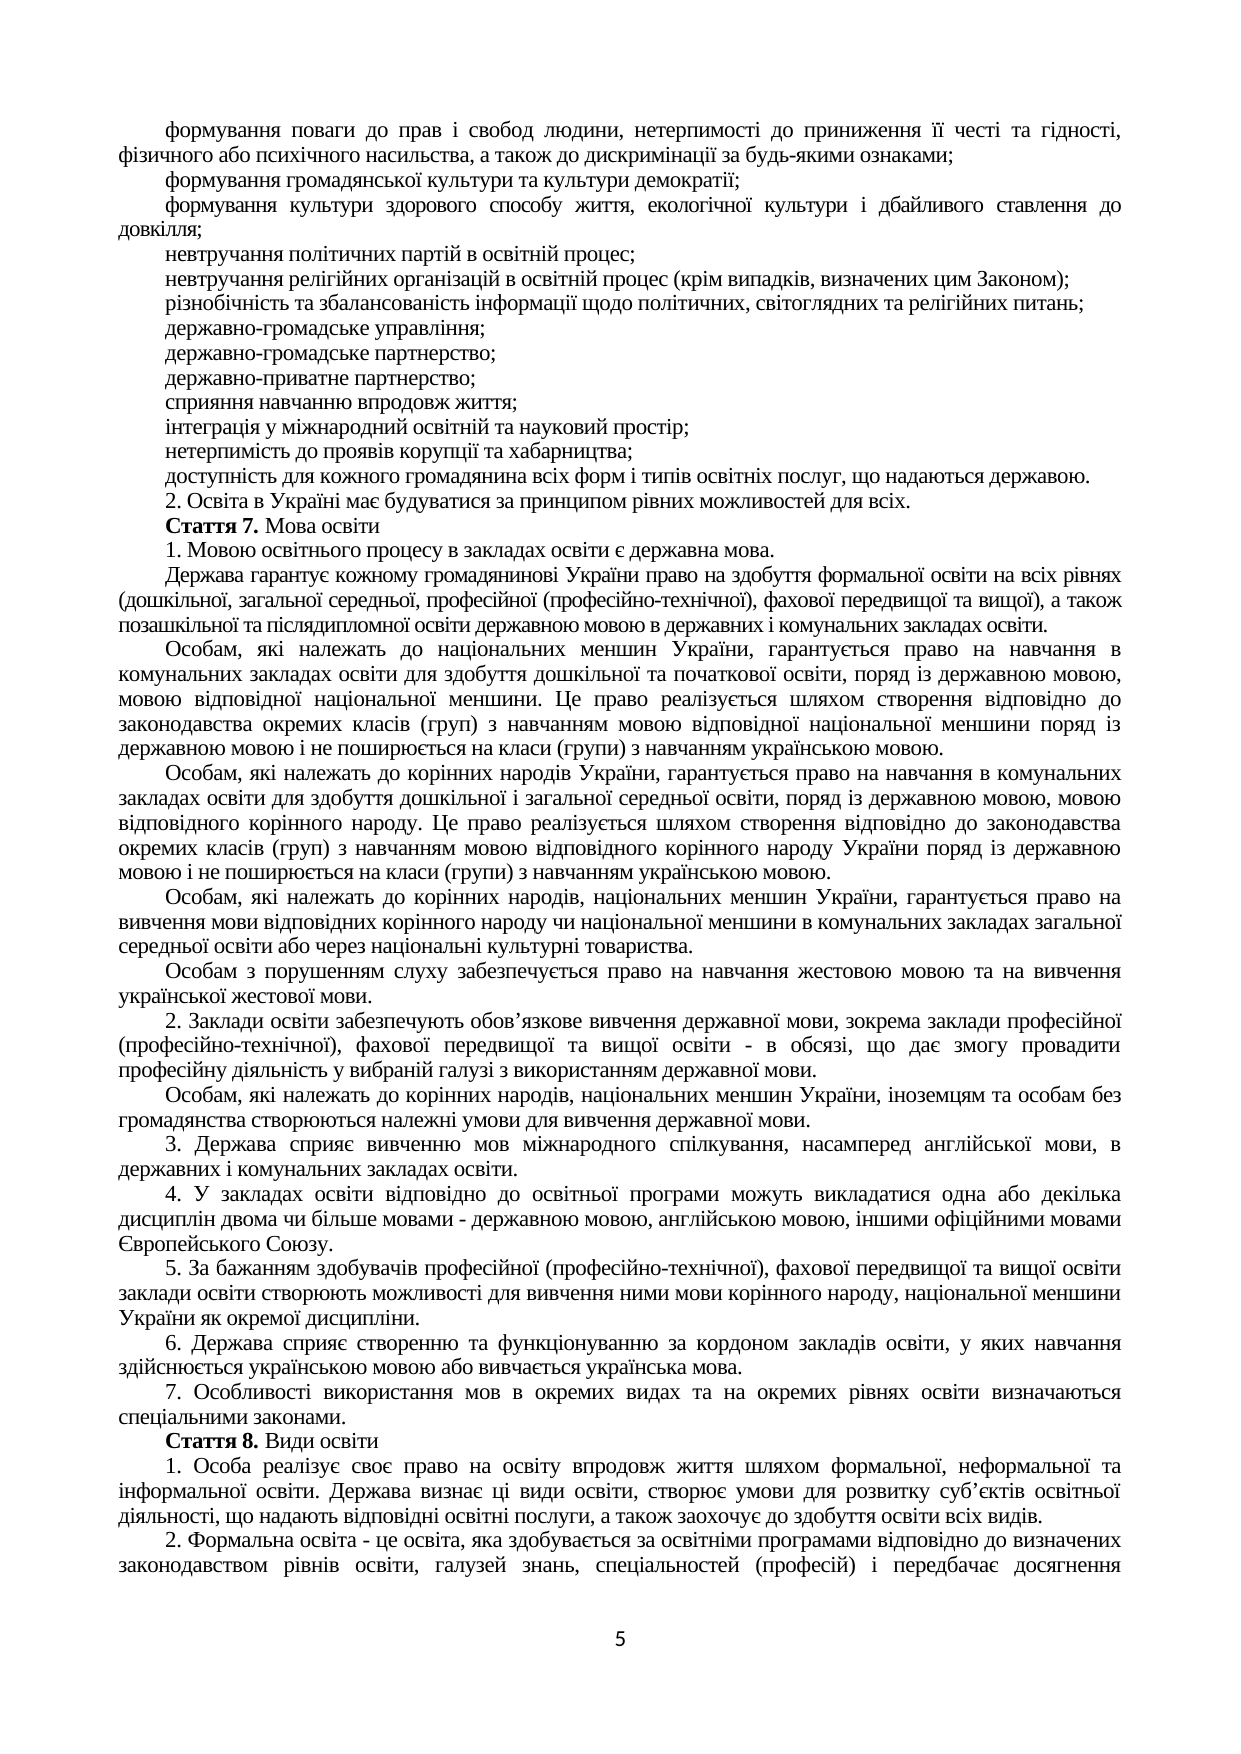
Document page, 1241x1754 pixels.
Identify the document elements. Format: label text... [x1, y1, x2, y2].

text 2. Заклади освіти забезпечують обов’язкове вивчення державної мови, зокрема заклади професійної (професійно-технічної), фахової передвищої та вищої освіти - в обсязі, що дає змогу провадити професійну діяльність у вибраній галузі з використанням державної мови. [118, 1008, 1122, 1083]
text формування громадянської культури та культури демократії; [118, 168, 1122, 192]
text 1. Особа реалізує своє право на освіту впродовж життя шляхом формальної, неформальної та інформальної освіти. Держава визнає ці види освіти, створює умови для розвитку суб’єктів освітньої діяльності, що надають відповідні освітні послуги, а також заохочує до здобуття освіти всіх видів. [118, 1454, 1122, 1528]
text формування поваги до прав і свобод людини, нетерпимості до приниження її честі та гідності, фізичного або психічного насильства, а також до дискримінації за будь-якими ознаками; [118, 118, 1122, 168]
text державно-громадське партнерство; [118, 341, 1122, 365]
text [118, 1528, 1122, 1578]
text державно-громадське управління; [118, 316, 1122, 341]
text 1. Мовою освітнього процесу в закладах освіти є державна мова. [118, 538, 1122, 563]
text невтручання політичних партій в освітній процес; [118, 242, 1122, 266]
text Стаття 8. Види освіти [118, 1429, 1122, 1454]
text Особам, які належать до корінних народів України, гарантується право на навчання в комунальних закладах освіти для здобуття дошкільної і загальної середньої освіти, поряд із державною мовою, мовою відповідного корінного народу. Це право реалізується шляхом створення відповідно до законодавства окремих класів (груп) з навчанням мовою відповідного корінного народу України поряд із державною мовою і не поширюється на класи (групи) з навчанням українською мовою. [118, 761, 1122, 885]
text доступність для кожного громадянина всіх форм і типів освітніх послуг, що надаються державою. [118, 464, 1122, 489]
text Держава гарантує кожному громадянинові України право на здобуття формальної освіти на всіх рівнях (дошкільної, загальної середньої, професійної (професійно-технічної), фахової передвищої та вищої), а також позашкільної та післядипломної освіти державною мовою в державних і комунальних закладах освіти. [118, 563, 1122, 637]
text Особам, які належать до корінних народів, національних меншин України, гарантується право на вивчення мови відповідних корінного народу чи національної меншини в комунальних закладах загальної середньої освіти або через національні культурні товариства. [118, 885, 1122, 959]
text нетерпимість до проявів корупції та хабарництва; [118, 439, 1122, 464]
text Особам, які належать до національних меншин України, гарантується право на навчання в комунальних закладах освіти для здобуття дошкільної та початкової освіти, поряд із державною мовою, мовою відповідної національної меншини. Це право реалізується шляхом створення відповідно до законодавства окремих класів (груп) з навчанням мовою відповідної національної меншини поряд із державною мовою і не поширюється на класи (групи) з навчанням українською мовою. [118, 637, 1122, 761]
text 6. Держава сприяє створенню та функціонуванню за кордоном закладів освіти, у яких навчання здійснюється українською мовою або вивчається українська мова. [118, 1330, 1122, 1380]
text інтеграція у міжнародний освітній та науковий простір; [118, 414, 1122, 439]
text невтручання релігійних організацій в освітній процес (крім випадків, визначених цим Законом); [118, 266, 1122, 291]
text формування культури здорового способу життя, екологічної культури і дбайливого ставлення до довкілля; [118, 192, 1122, 242]
text Особам, які належать до корінних народів, національних меншин України, іноземцям та особам без громадянства створюються належні умови для вивчення державної мови. [118, 1083, 1122, 1132]
text Стаття 7. Мова освіти [118, 513, 1122, 538]
text різнобічність та збалансованість інформації щодо політичних, світоглядних та релігійних питань; [118, 291, 1122, 316]
text 2. Освіта в Україні має будуватися за принципом рівних можливостей для всіх. [118, 489, 1122, 513]
text 4. У закладах освіти відповідно до освітньої програми можуть викладатися одна або декілька дисциплін двома чи більше мовами - державною мовою, англійською мовою, іншими офіційними мовами Європейського Союзу. [118, 1182, 1122, 1256]
text 3. Держава сприяє вивченню мов міжнародного спілкування, насамперед англійської мови, в державних і комунальних закладах освіти. [118, 1132, 1122, 1182]
text сприяння навчанню впродовж життя; [118, 390, 1122, 414]
text 7. Особливості використання мов в окремих видах та на окремих рівнях освіти визначаються спеціальними законами. [118, 1380, 1122, 1429]
text Особам з порушенням слуху забезпечується право на навчання жестовою мовою та на вивчення української жестової мови. [118, 959, 1122, 1008]
text державно-приватне партнерство; [118, 365, 1122, 390]
text 5. За бажанням здобувачів професійної (професійно-технічної), фахової передвищої та вищої освіти заклади освіти створюють можливості для вивчення ними мови корінного народу, національної меншини України як окремої дисципліни. [118, 1256, 1122, 1330]
